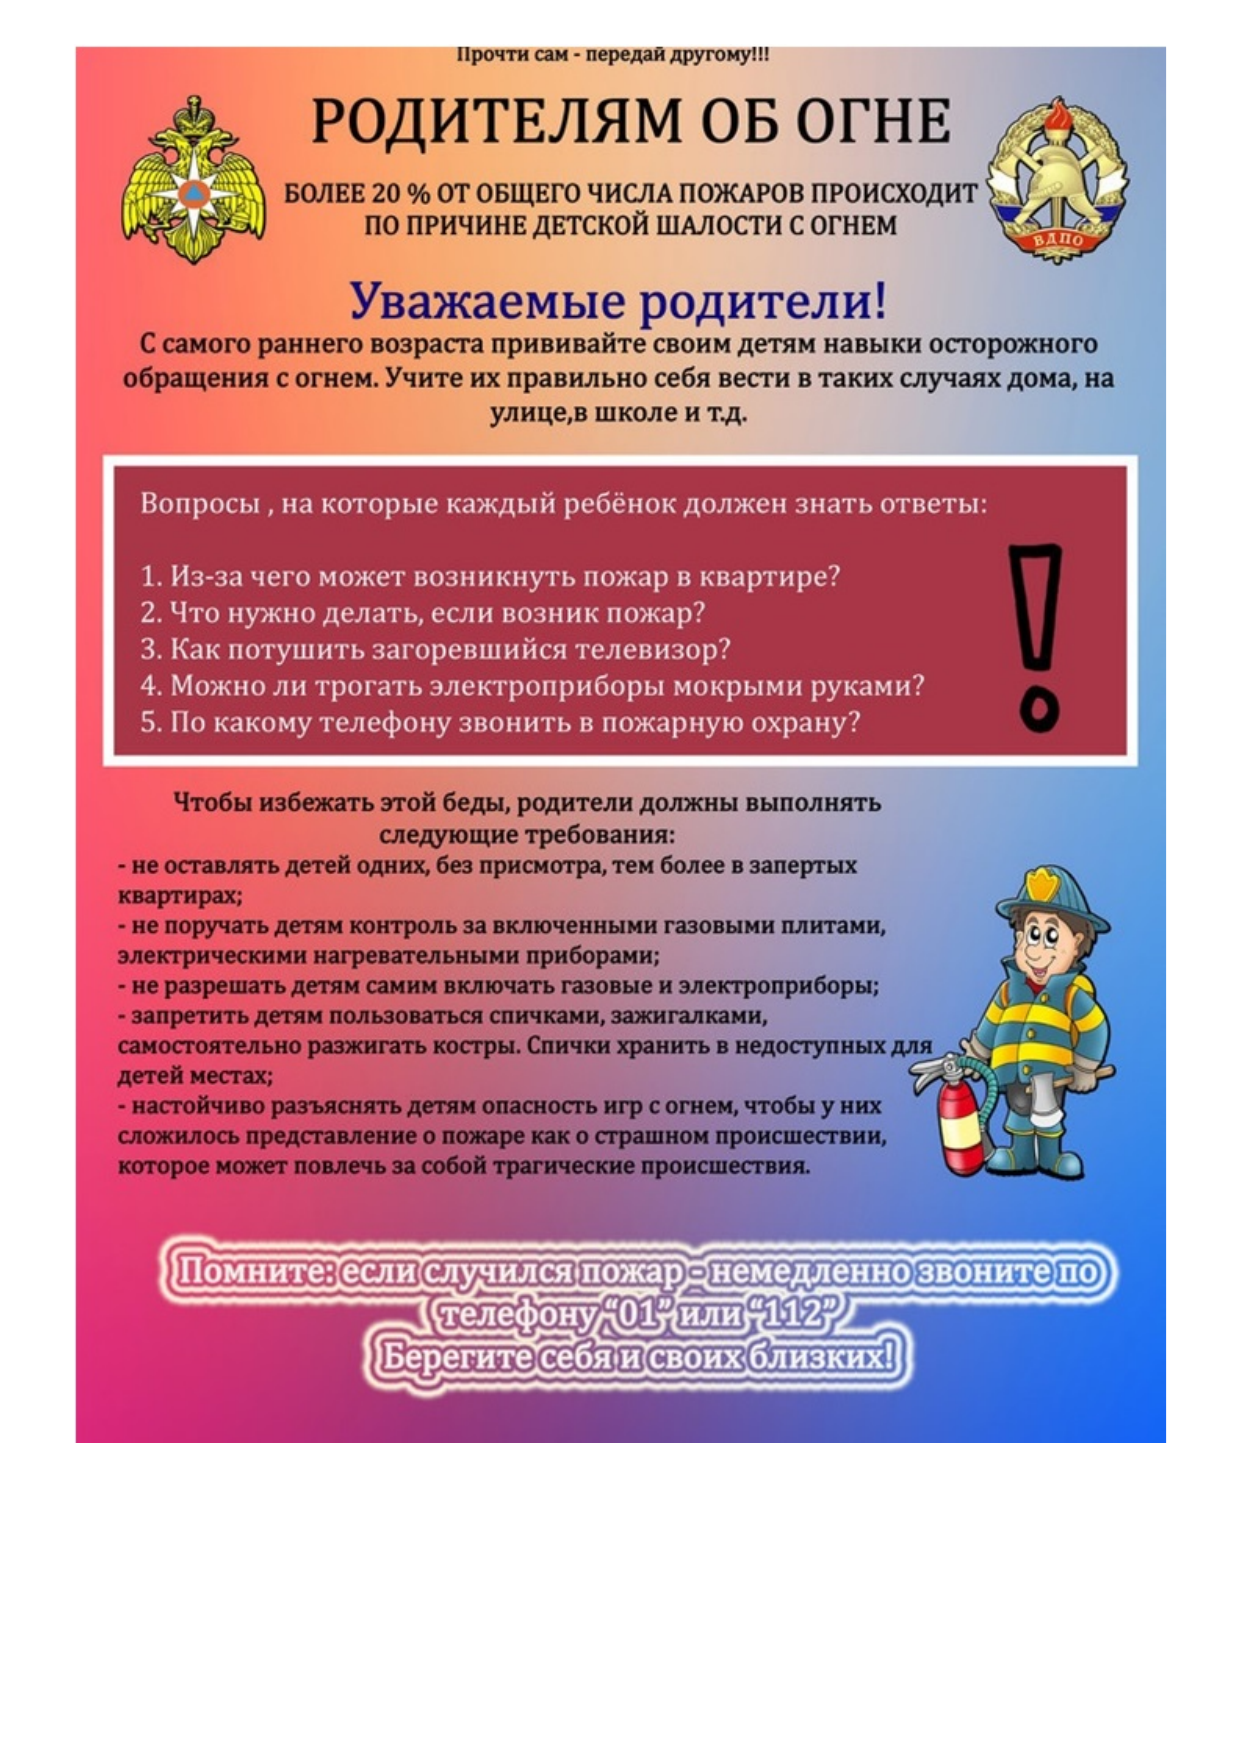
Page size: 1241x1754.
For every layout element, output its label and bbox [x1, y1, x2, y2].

picture [73, 44, 1167, 1443]
